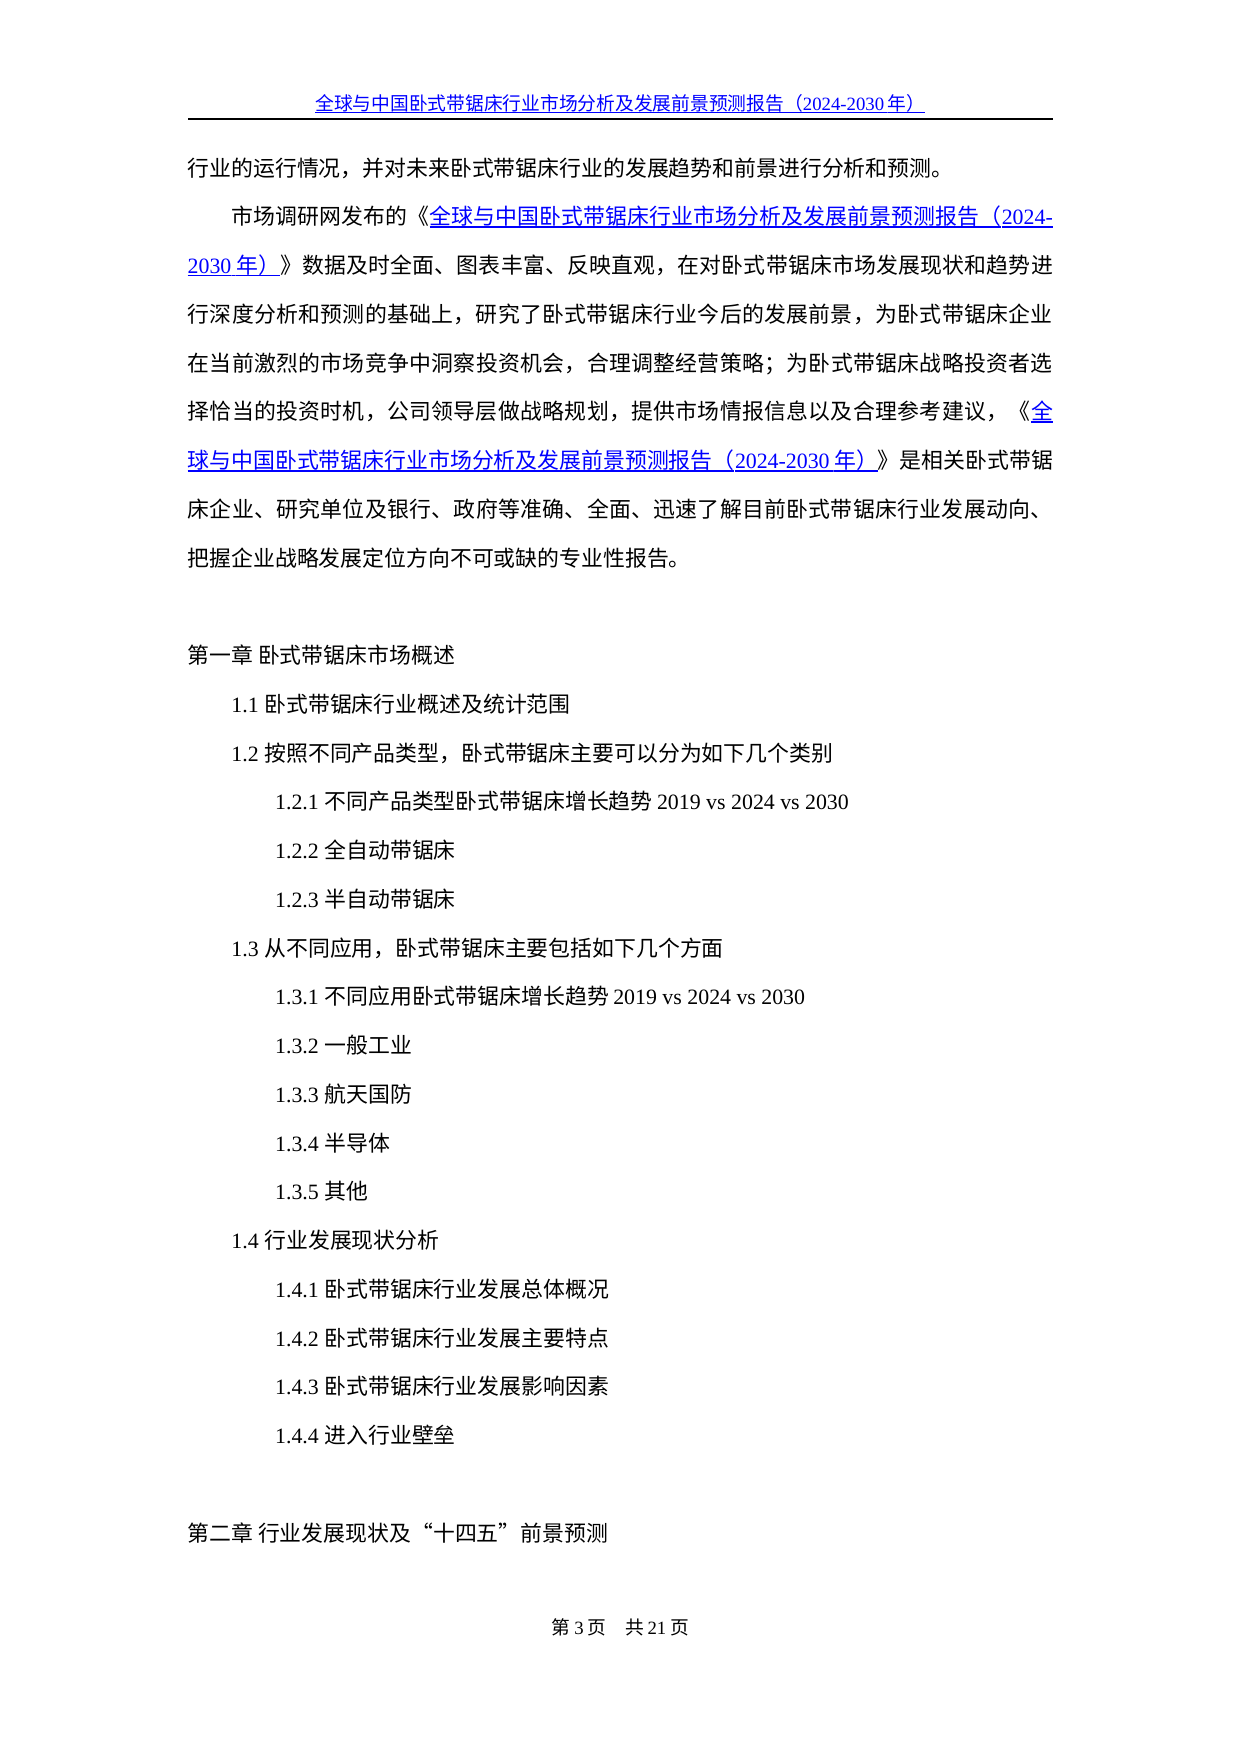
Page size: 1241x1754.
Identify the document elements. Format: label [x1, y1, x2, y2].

text [187, 150, 1053, 1548]
